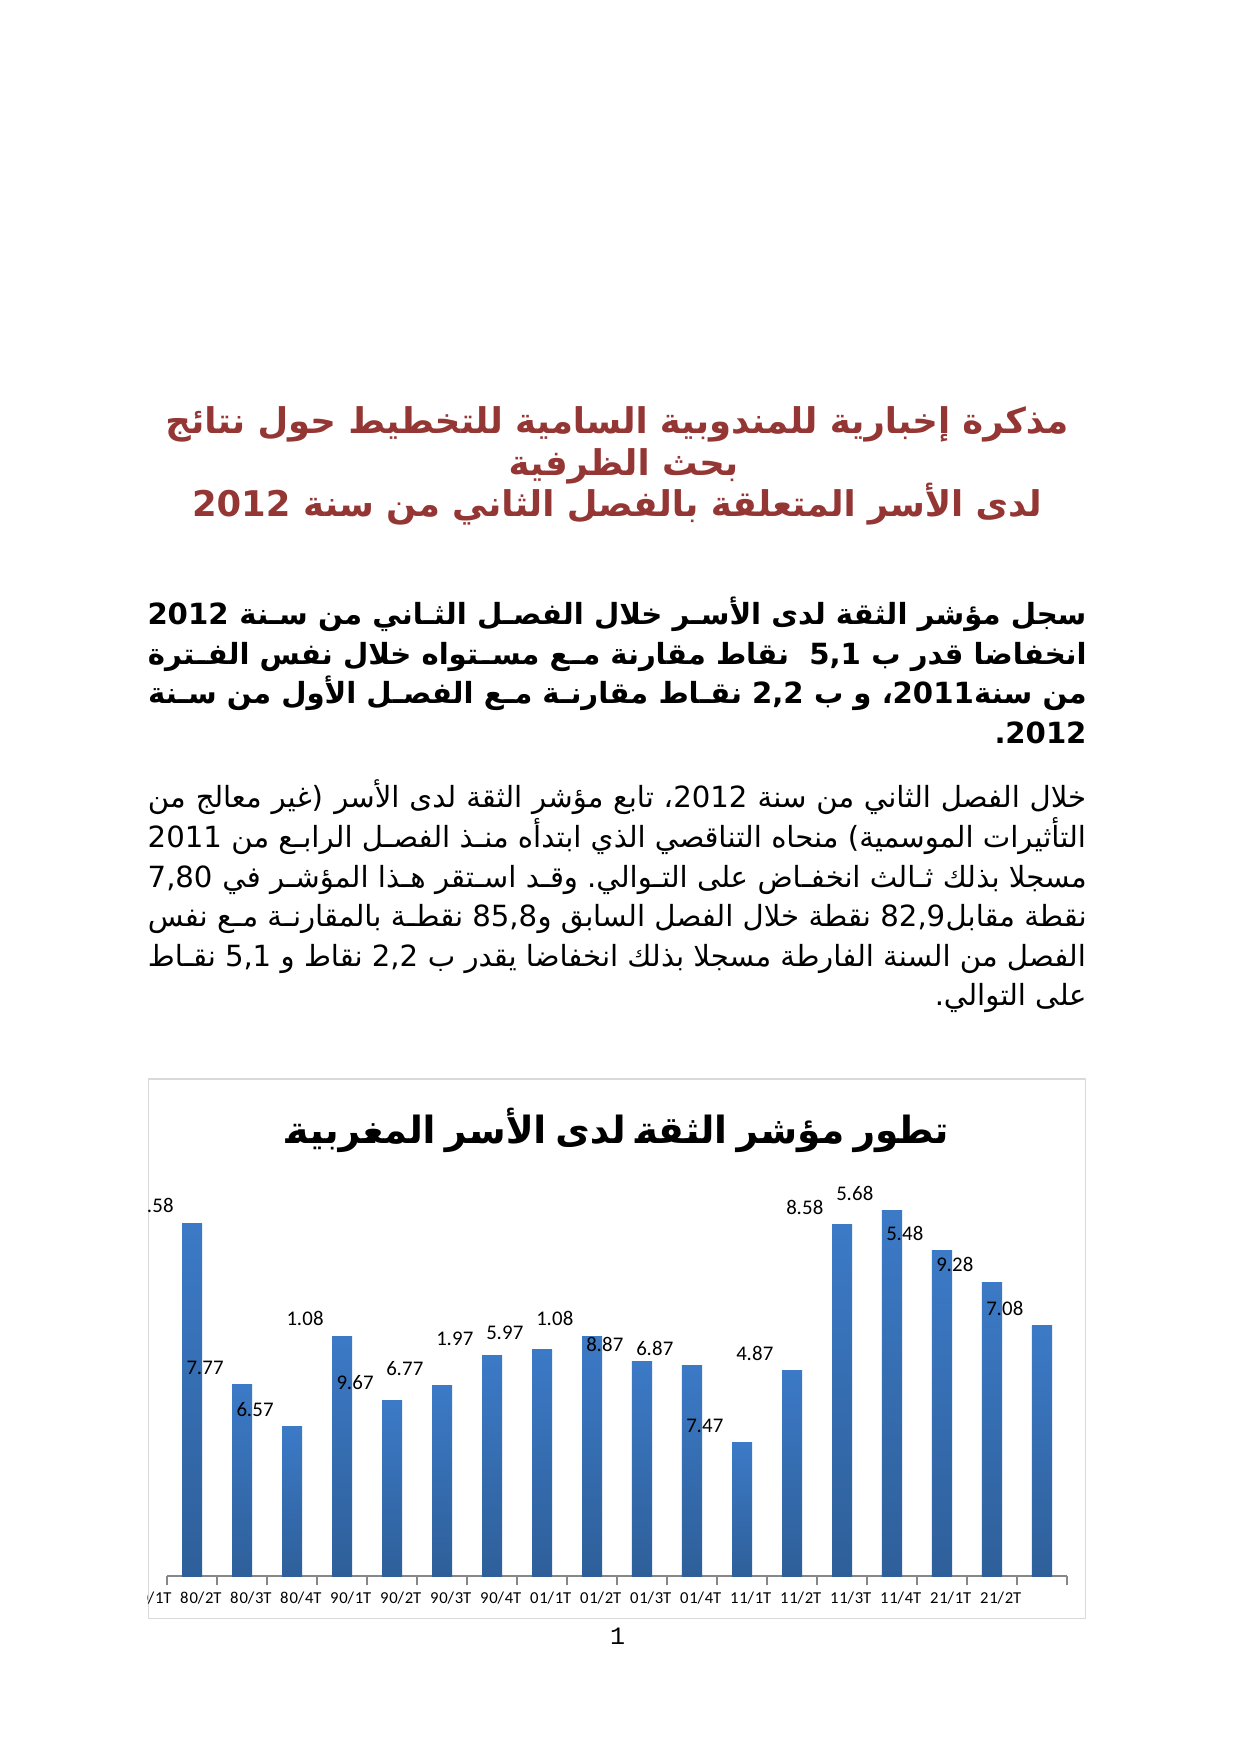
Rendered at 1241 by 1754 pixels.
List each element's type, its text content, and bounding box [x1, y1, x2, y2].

text خلال الفصل الثاني من سنة 2012، تابع مؤشر الثقة لدى الأسر (غير معالج من التأثيرات الموسمية) منحاه التناقصي الذي ابتدأه منذ الفصل الرابع من 2011 مسجلا بذلك ثالث انخفاض على التوالي. وقد استقر هذا المؤشر في 7,80 نقطة مقابل82,9 نقطة خلال الفصل السابق و85,8 نقطة بالمقارنة مع نفس الفصل من السنة الفارطة مسجلا بذلك انخفاضا يقدر ب 2,2 نقاط و 5,1 نقاط على التوالي. [148, 776, 1087, 1014]
text سجل مؤشر الثقة لدى الأسر خلال الفصل الثاني من سنة 2012 انخفاضا قدر ب 5,1 نقاط مقارنة مع مستواه خلال نفس الفترة من سنة2011، و ب 2,2 نقاط مقارنة مع الفصل الأول من سنة 2012. [148, 593, 1087, 751]
text لدى الأسر المتعلقة بالفصل الثاني من سنة 2012 [148, 483, 1087, 525]
text مذكرة إخبارية للمندوبية السامية للتخطيط حول نتائج بحث الظرفية [148, 401, 1087, 483]
